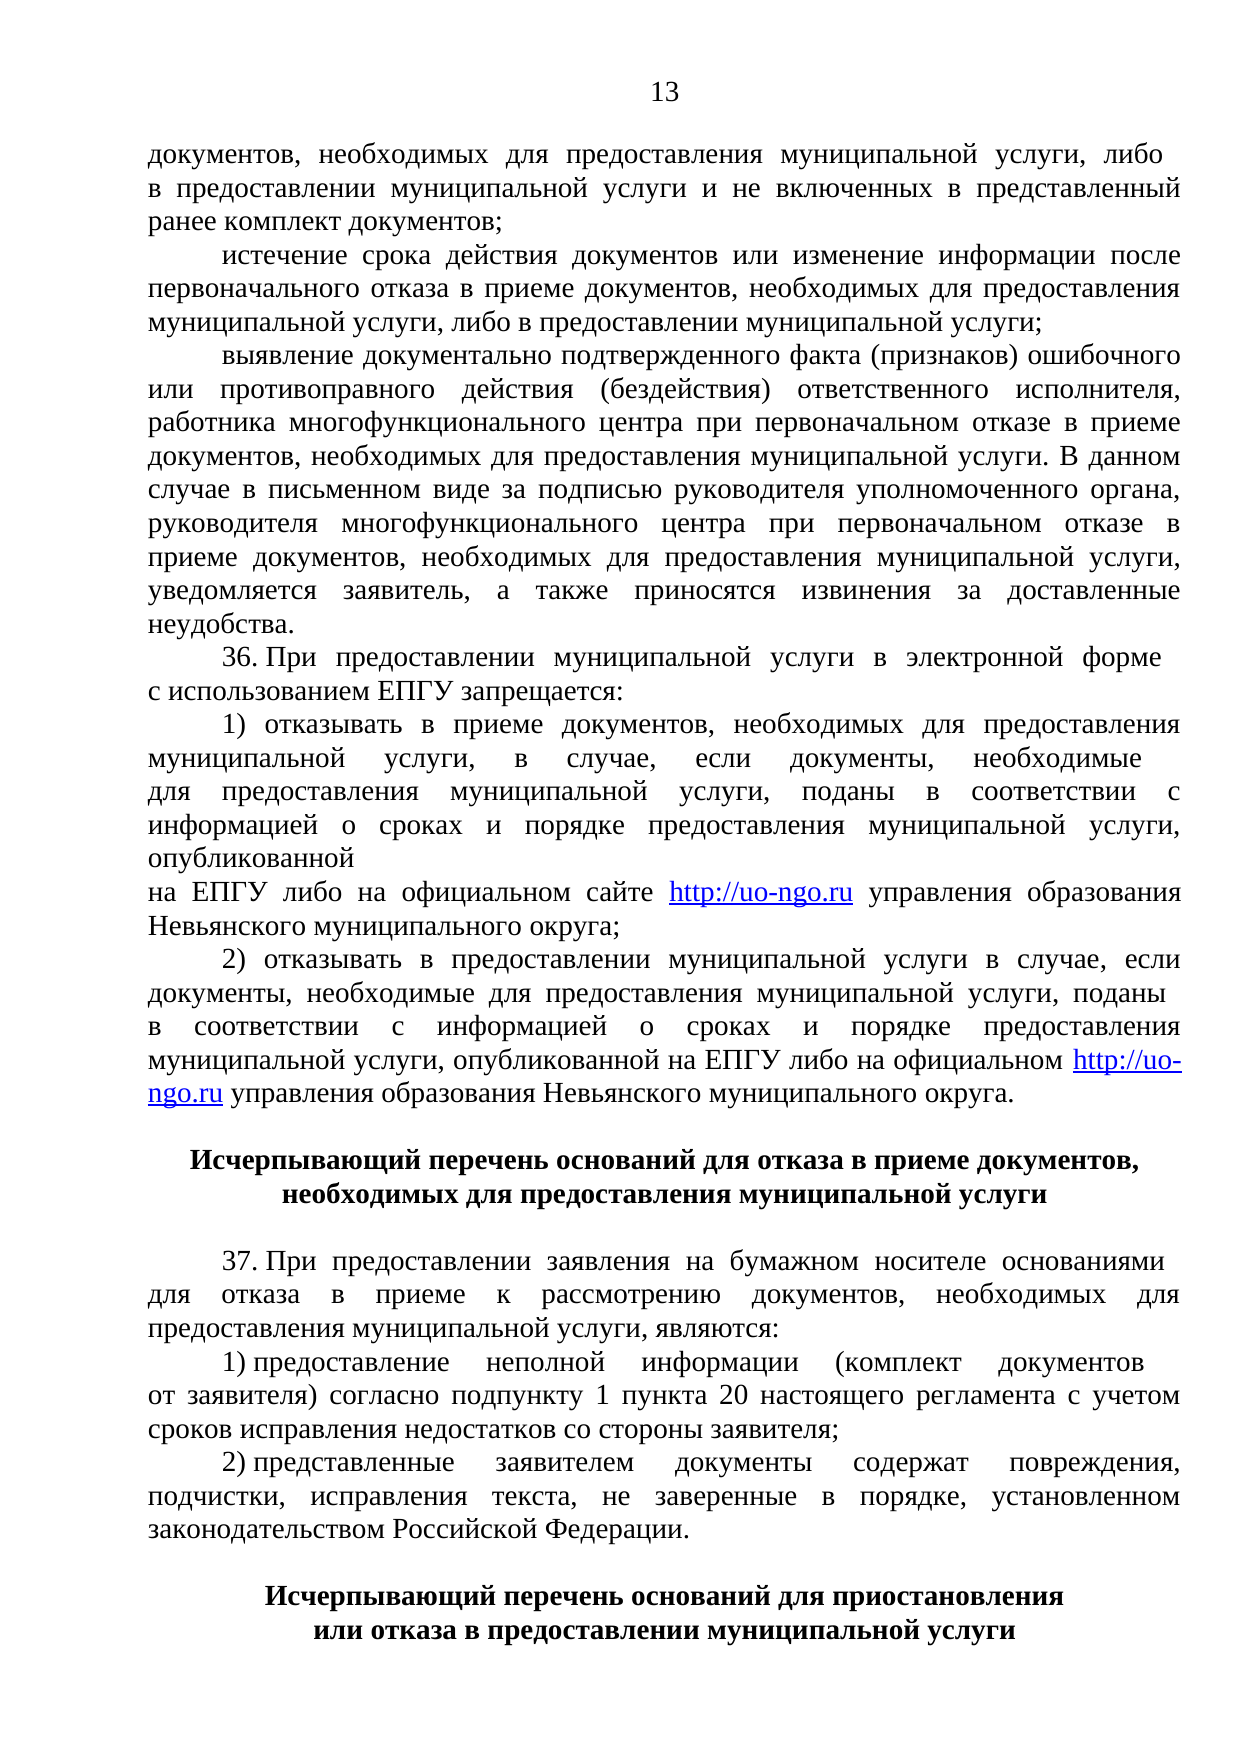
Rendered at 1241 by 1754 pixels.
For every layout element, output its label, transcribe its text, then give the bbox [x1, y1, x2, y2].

text 1) отказывать в приеме документов, необходимых для предоставления муниципальной услуги, в случае, если документы, необходимые для предоставления муниципальной услуги, поданы в соответствии с информацией о сроках и порядке предоставления муниципальной услуги, опубликованной на ЕПГУ либо на официальном сайте http://uo-ngo.ru управления образования Невьянского муниципального округа; [148, 706, 1181, 941]
text или отказа в предоставлении муниципальной услуги [148, 1612, 1181, 1646]
text истечение срока действия документов или изменение информации после первоначального отказа в приеме документов, необходимых для предоставления муниципальной услуги, либо в предоставлении муниципальной услуги; [148, 237, 1181, 337]
text 1) предоставление неполной информации (комплект документов от заявителя) согласно подпункту 1 пункта 20 настоящего регламента с учетом сроков исправления недостатков со стороны заявителя; [148, 1344, 1181, 1444]
text 2) представленные заявителем документы содержат повреждения, подчистки, исправления текста, не заверенные в порядке, установленном законодательством Российской Федерации. [148, 1444, 1181, 1545]
text Исчерпывающий перечень оснований для отказа в приеме документов, необходимых для предоставления муниципальной услуги [148, 1142, 1181, 1209]
text 2) отказывать в предоставлении муниципальной услуги в случае, если документы, необходимые для предоставления муниципальной услуги, поданы в соответствии с информацией о сроках и порядке предоставления муниципальной услуги, опубликованной на ЕПГУ либо на официальном http://uo-ngo.ru управления образования Невьянского муниципального округа. [148, 941, 1181, 1109]
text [148, 136, 1181, 237]
text 37. При предоставлении заявления на бумажном носителе основаниями для отказа в приеме к рассмотрению документов, необходимых для предоставления муниципальной услуги, являются: [148, 1243, 1181, 1344]
text 36. При предоставлении муниципальной услуги в электронной форме с использованием ЕПГУ запрещается: [148, 639, 1181, 706]
text выявление документально подтвержденного факта (признаков) ошибочного или противоправного действия (бездействия) ответственного исполнителя, работника многофункционального центра при первоначальном отказе в приеме документов, необходимых для предоставления муниципальной услуги. В данном случае в письменном виде за подписью руководителя уполномоченного органа, руководителя многофункционального центра при первоначальном отказе в приеме документов, необходимых для предоставления муниципальной услуги, уведомляется заявитель, а также приносятся извинения за доставленные неудобства. [148, 337, 1181, 639]
text Исчерпывающий перечень оснований для приостановления [148, 1578, 1181, 1612]
